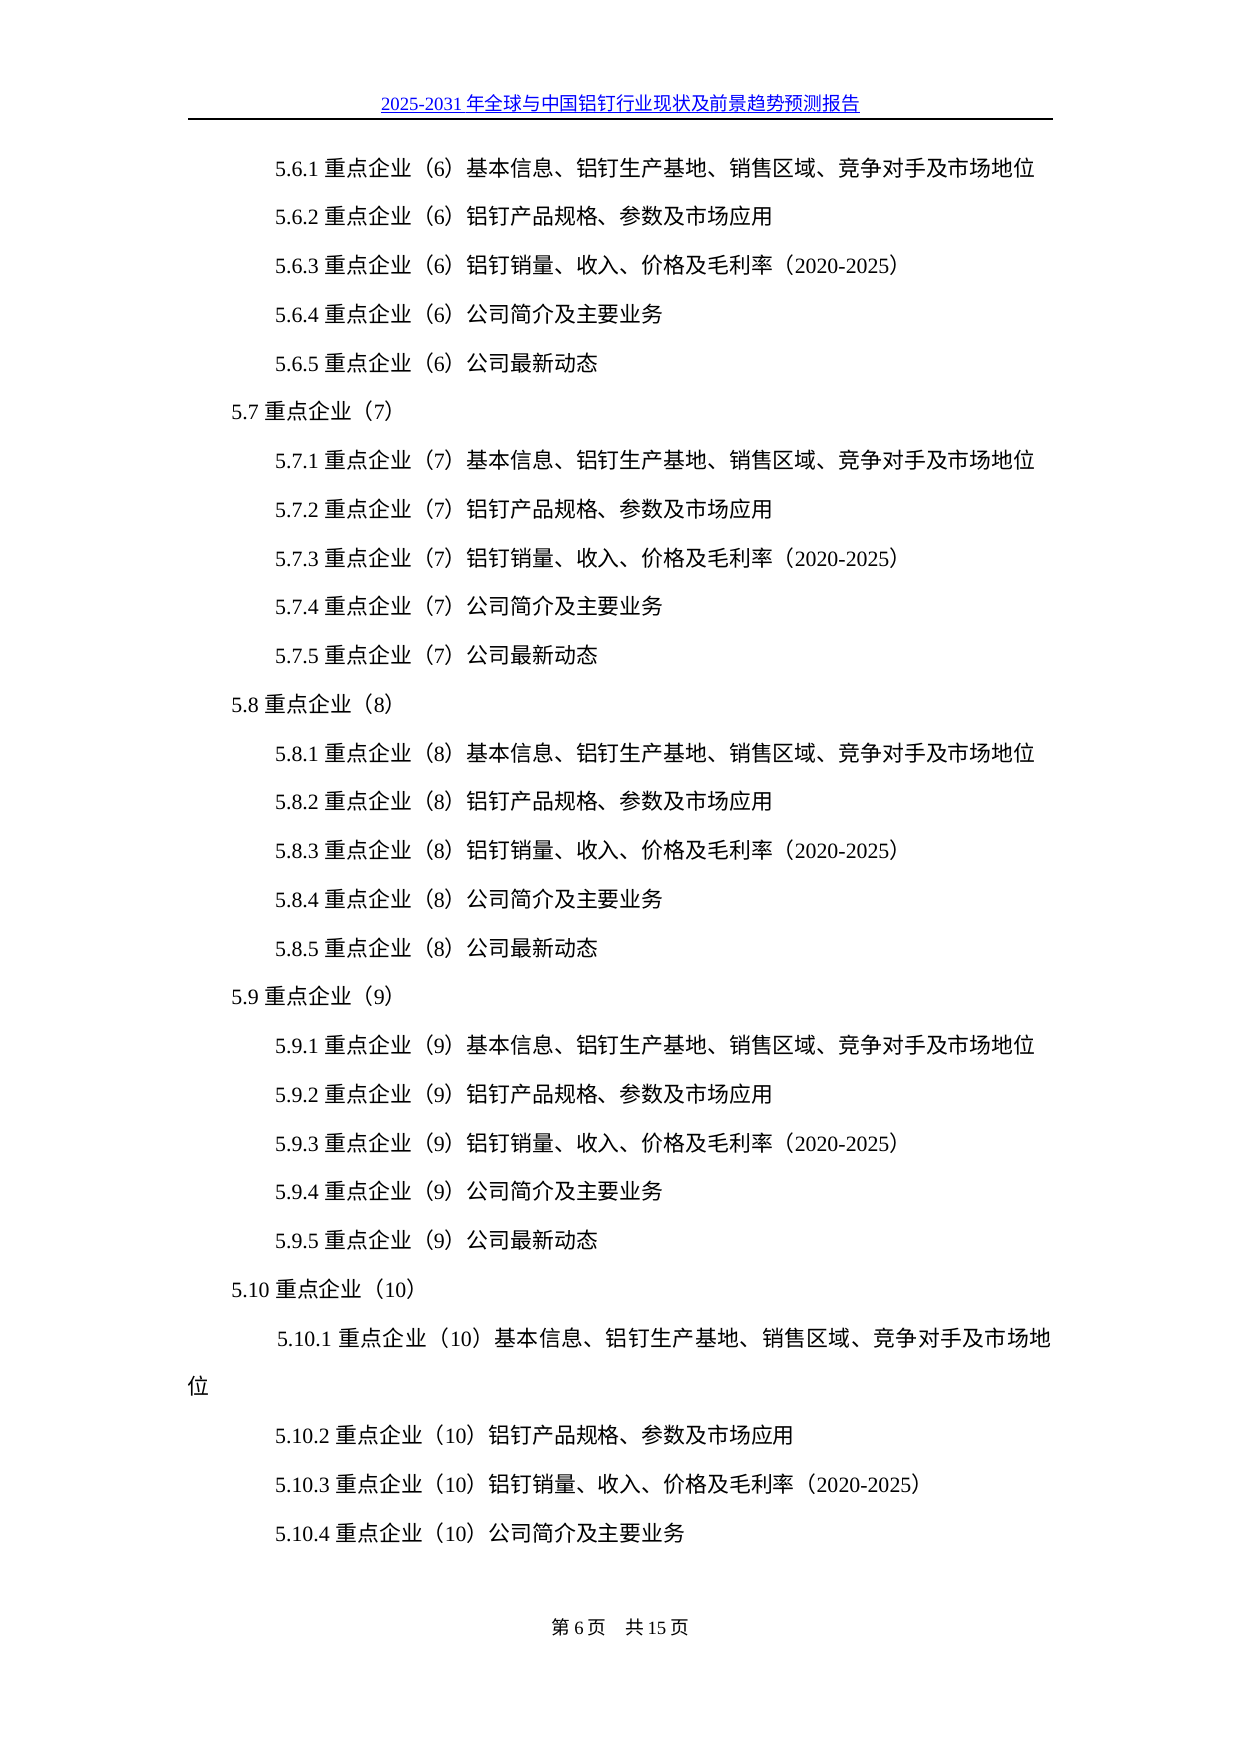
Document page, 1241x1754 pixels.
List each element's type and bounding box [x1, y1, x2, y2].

text [187, 150, 1053, 1548]
